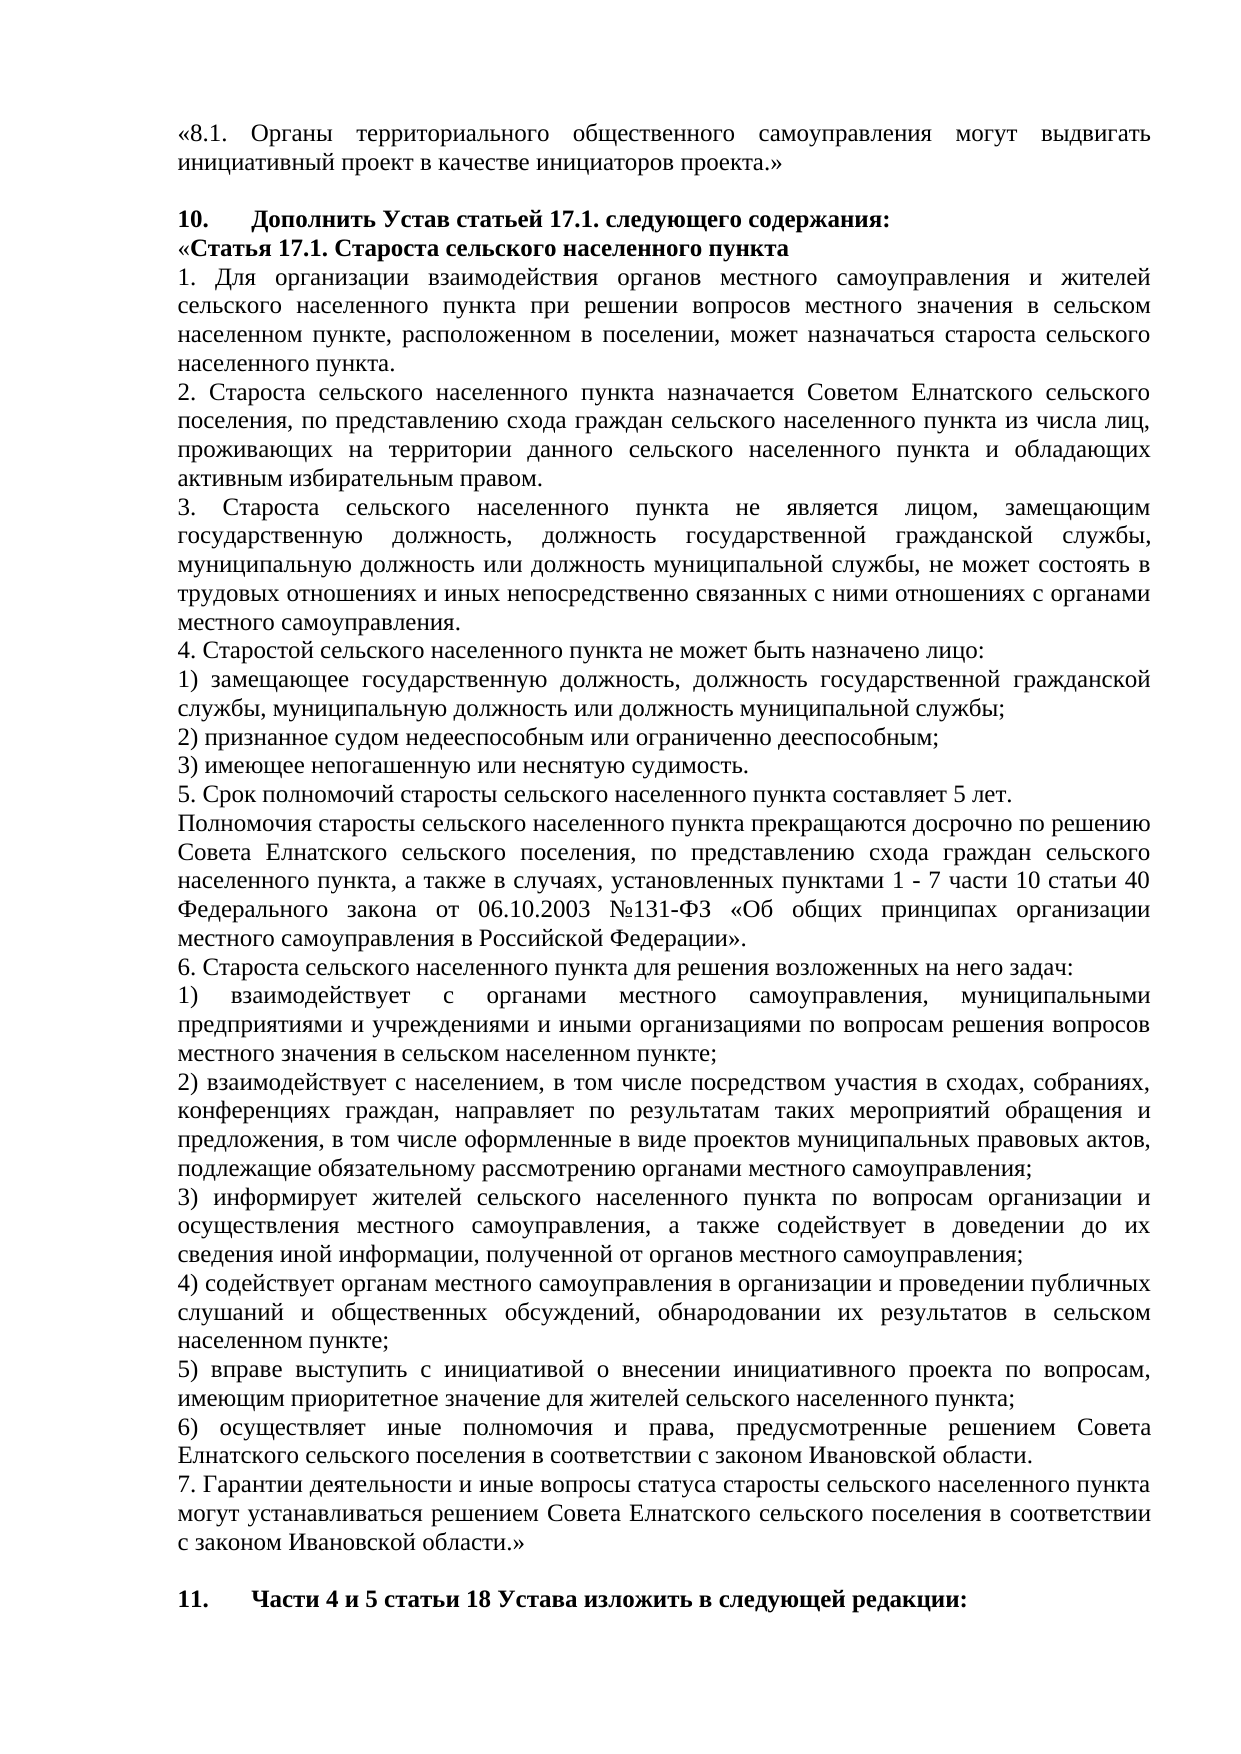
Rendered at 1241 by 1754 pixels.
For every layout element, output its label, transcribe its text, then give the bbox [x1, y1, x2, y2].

text 4. Старостой сельского населенного пункта не может быть назначено лицо: [177, 636, 1152, 664]
list Дополнить Устав статьей 17.1. следующего содержания: [177, 204, 1152, 233]
text 3) имеющее непогашенную или неснятую судимость. [177, 751, 1152, 779]
text 2) признанное судом недееспособным или ограниченно дееспособным; [177, 722, 1152, 751]
text 3. Староста сельского населенного пункта не является лицом, замещающим государственную должность, должность государственной гражданской службы, муниципальную должность или должность муниципальной службы, не может состоять в трудовых отношениях и иных непосредственно связанных с ними отношениях с органами местного самоуправления. [177, 492, 1152, 636]
text 1) замещающее государственную должность, должность государственной гражданской службы, муниципальную должность или должность муниципальной службы; [177, 664, 1152, 722]
text 5. Срок полномочий старосты сельского населенного пункта составляет 5 лет. [177, 779, 1152, 808]
text 3) информирует жителей сельского населенного пункта по вопросам организации и осуществления местного самоуправления, а также содействует в доведении до их сведения иной информации, полученной от органов местного самоуправления; [177, 1182, 1152, 1268]
text 2) взаимодействует с населением, в том числе посредством участия в сходах, собраниях, конференциях граждан, направляет по результатам таких мероприятий обращения и предложения, в том числе оформленные в виде проектов муниципальных правовых актов, подлежащие обязательному рассмотрению органами местного самоуправления; [177, 1067, 1152, 1182]
text 5) вправе выступить с инициативой о внесении инициативного проекта по вопросам, имеющим приоритетное значение для жителей сельского населенного пункта; [177, 1354, 1152, 1412]
text 6) осуществляет иные полномочия и права, предусмотренные решением Совета Елнатского сельского поселения в соответствии с законом Ивановской области. [177, 1412, 1152, 1469]
text 1. Для организации взаимодействия органов местного самоуправления и жителей сельского населенного пункта при решении вопросов местного значения в сельском населенном пункте, расположенном в поселении, может назначаться староста сельского населенного пункта. [177, 262, 1152, 377]
text «8.1. Органы территориального общественного самоуправления могут выдвигать инициативный проект в качестве инициаторов проекта.» [177, 118, 1152, 176]
text Полномочия старосты сельского населенного пункта прекращаются досрочно по решению Совета Елнатского сельского поселения, по представлению схода граждан сельского населенного пункта, а также в случаях, установленных пунктами 1 - 7 части 10 статьи 40 Федерального закона от 06.10.2003 №131-ФЗ «Об общих принципах организации местного самоуправления в Российской Федерации». [177, 808, 1152, 952]
text 7. Гарантии деятельности и иные вопросы статуса старосты сельского населенного пункта могут устанавливаться решением Совета Елнатского сельского поселения в соответствии с законом Ивановской области.» [177, 1469, 1152, 1556]
list Части 4 и 5 статьи 18 Устава изложить в следующей редакции: [177, 1584, 1152, 1613]
text 1) взаимодействует с органами местного самоуправления, муниципальными предприятиями и учреждениями и иными организациями по вопросам решения вопросов местного значения в сельском населенном пункте; [177, 981, 1152, 1067]
text 4) содействует органам местного самоуправления в организации и проведении публичных слушаний и общественных обсуждений, обнародовании их результатов в сельском населенном пункте; [177, 1268, 1152, 1354]
text «Статья 17.1. Староста сельского населенного пункта [177, 233, 1152, 262]
text 6. Староста сельского населенного пункта для решения возложенных на него задач: [177, 952, 1152, 981]
text 2. Староста сельского населенного пункта назначается Советом Елнатского сельского поселения, по представлению схода граждан сельского населенного пункта из числа лиц, проживающих на территории данного сельского населенного пункта и обладающих активным избирательным правом. [177, 377, 1152, 492]
